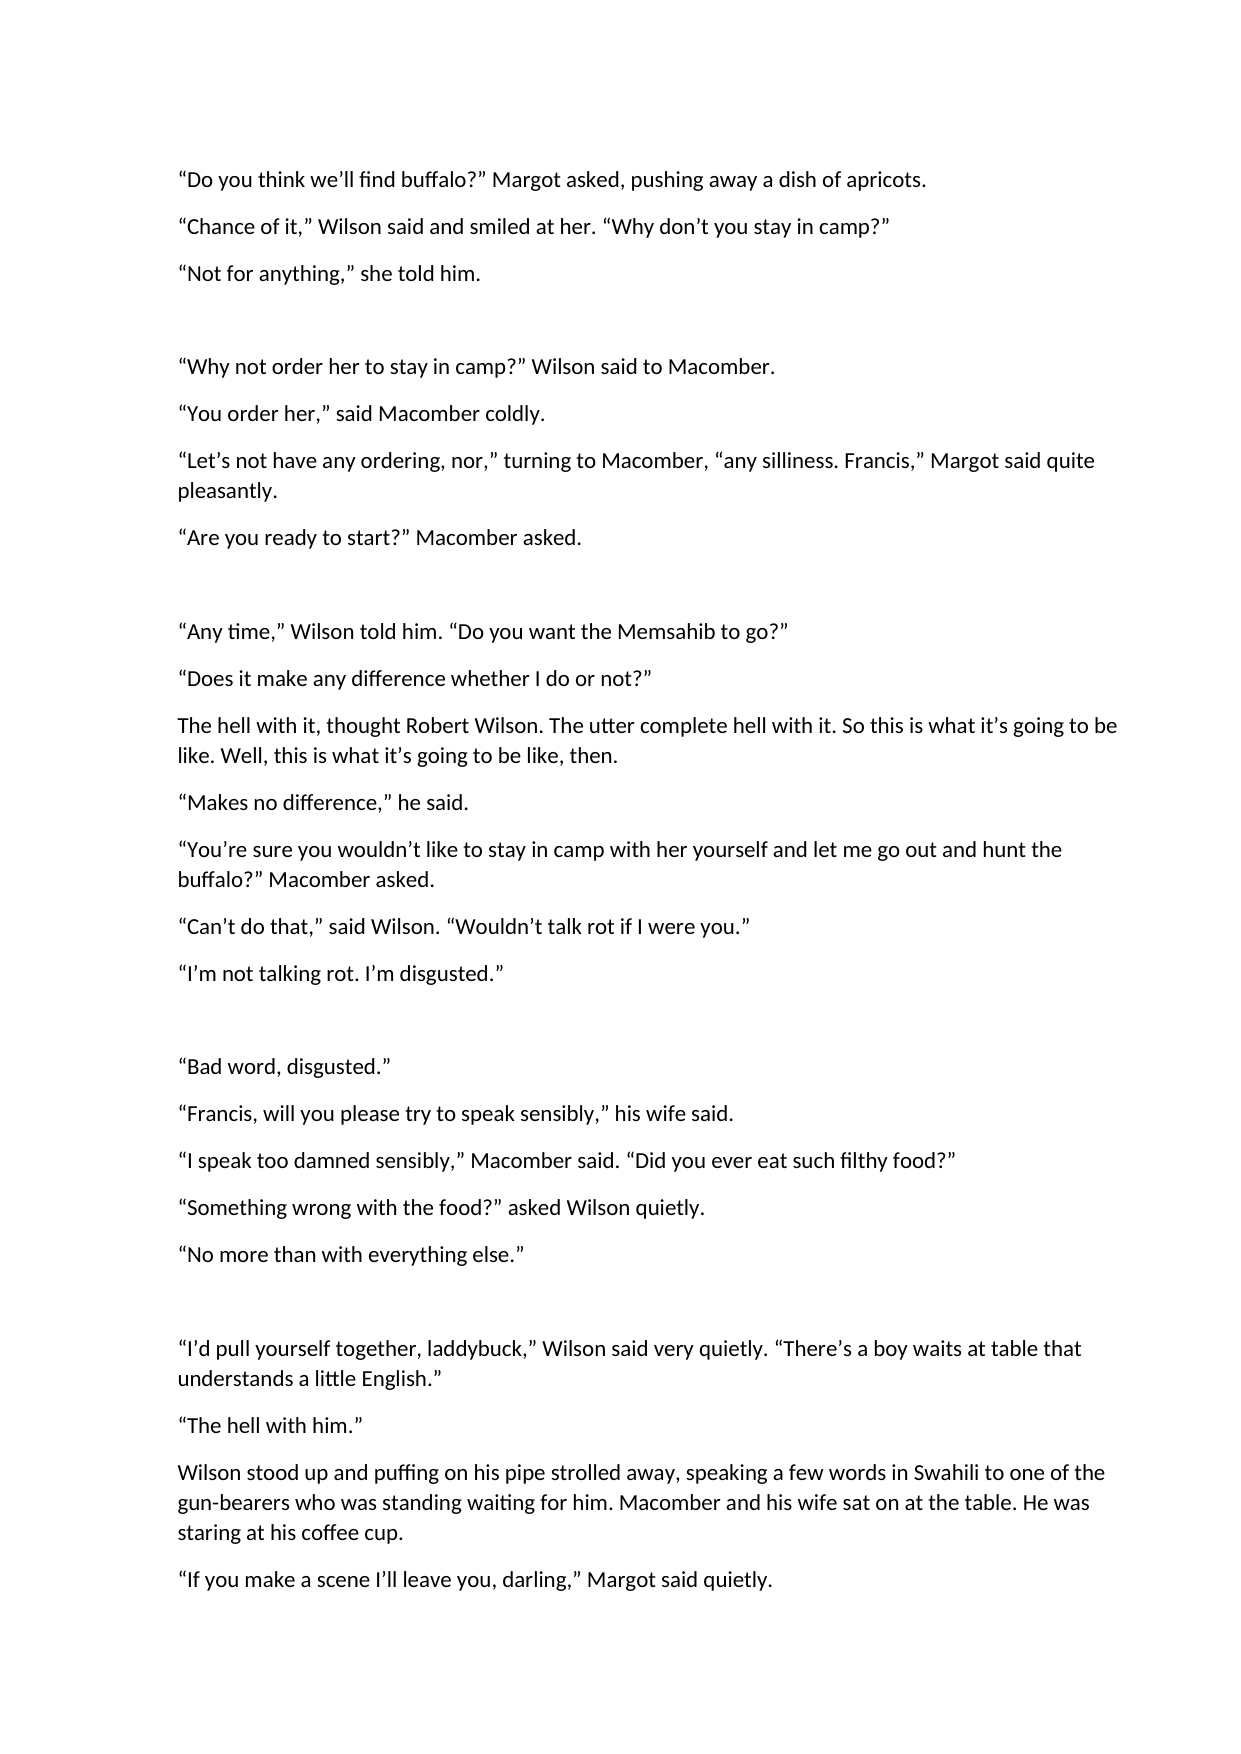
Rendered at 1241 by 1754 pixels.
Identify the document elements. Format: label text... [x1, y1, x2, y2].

text “I speak too damned sensibly,” Macomber said. “Did you ever eat such filthy food?” [177, 1146, 1152, 1174]
text “Something wrong with the food?” asked Wilson quietly. [177, 1193, 1152, 1221]
text “I’m not talking rot. I’m disgusted.” [177, 959, 1152, 987]
text “The hell with him.” [177, 1411, 1152, 1439]
text The hell with it, thought Robert Wilson. The utter complete hell with it. So this is what it’s going to be like. Well, this is what it’s going to be like, then. [177, 711, 1152, 769]
text “Does it make any difference whether I do or not?” [177, 664, 1152, 692]
text “Do you think we’ll find buffalo?” Margot asked, pushing away a dish of apricots. [177, 165, 1152, 193]
text “Not for anything,” she told him. [177, 259, 1152, 287]
text Wilson stood up and puffing on his pipe strolled away, speaking a few words in Swahili to one of the gun-bearers who was standing waiting for him. Macomber and his wife sat on at the table. He was staring at his coffee cup. [177, 1458, 1152, 1546]
text “Let’s not have any ordering, nor,” turning to Macomber, “any silliness. Francis,” Margot said quite pleasantly. [177, 446, 1152, 504]
text “Can’t do that,” said Wilson. “Wouldn’t talk rot if I were you.” [177, 912, 1152, 940]
text “Why not order her to stay in camp?” Wilson said to Macomber. [177, 352, 1152, 381]
text “You’re sure you wouldn’t like to stay in camp with her yourself and let me go out and hunt the buffalo?” Macomber asked. [177, 835, 1152, 893]
text “I’d pull yourself together, laddybuck,” Wilson said very quietly. “There’s a boy waits at table that understands a little English.” [177, 1334, 1152, 1392]
text “No more than with everything else.” [177, 1240, 1152, 1268]
text “You order her,” said Macomber coldly. [177, 399, 1152, 427]
text “Are you ready to start?” Macomber asked. [177, 523, 1152, 551]
text “If you make a scene I’ll leave you, darling,” Margot said quietly. [177, 1565, 1152, 1593]
text “Any time,” Wilson told him. “Do you want the Memsahib to go?” [177, 617, 1152, 645]
text “Chance of it,” Wilson said and smiled at her. “Why don’t you stay in camp?” [177, 212, 1152, 240]
text “Makes no difference,” he said. [177, 788, 1152, 816]
text “Bad word, disgusted.” [177, 1052, 1152, 1081]
text “Francis, will you please try to speak sensibly,” his wife said. [177, 1099, 1152, 1127]
